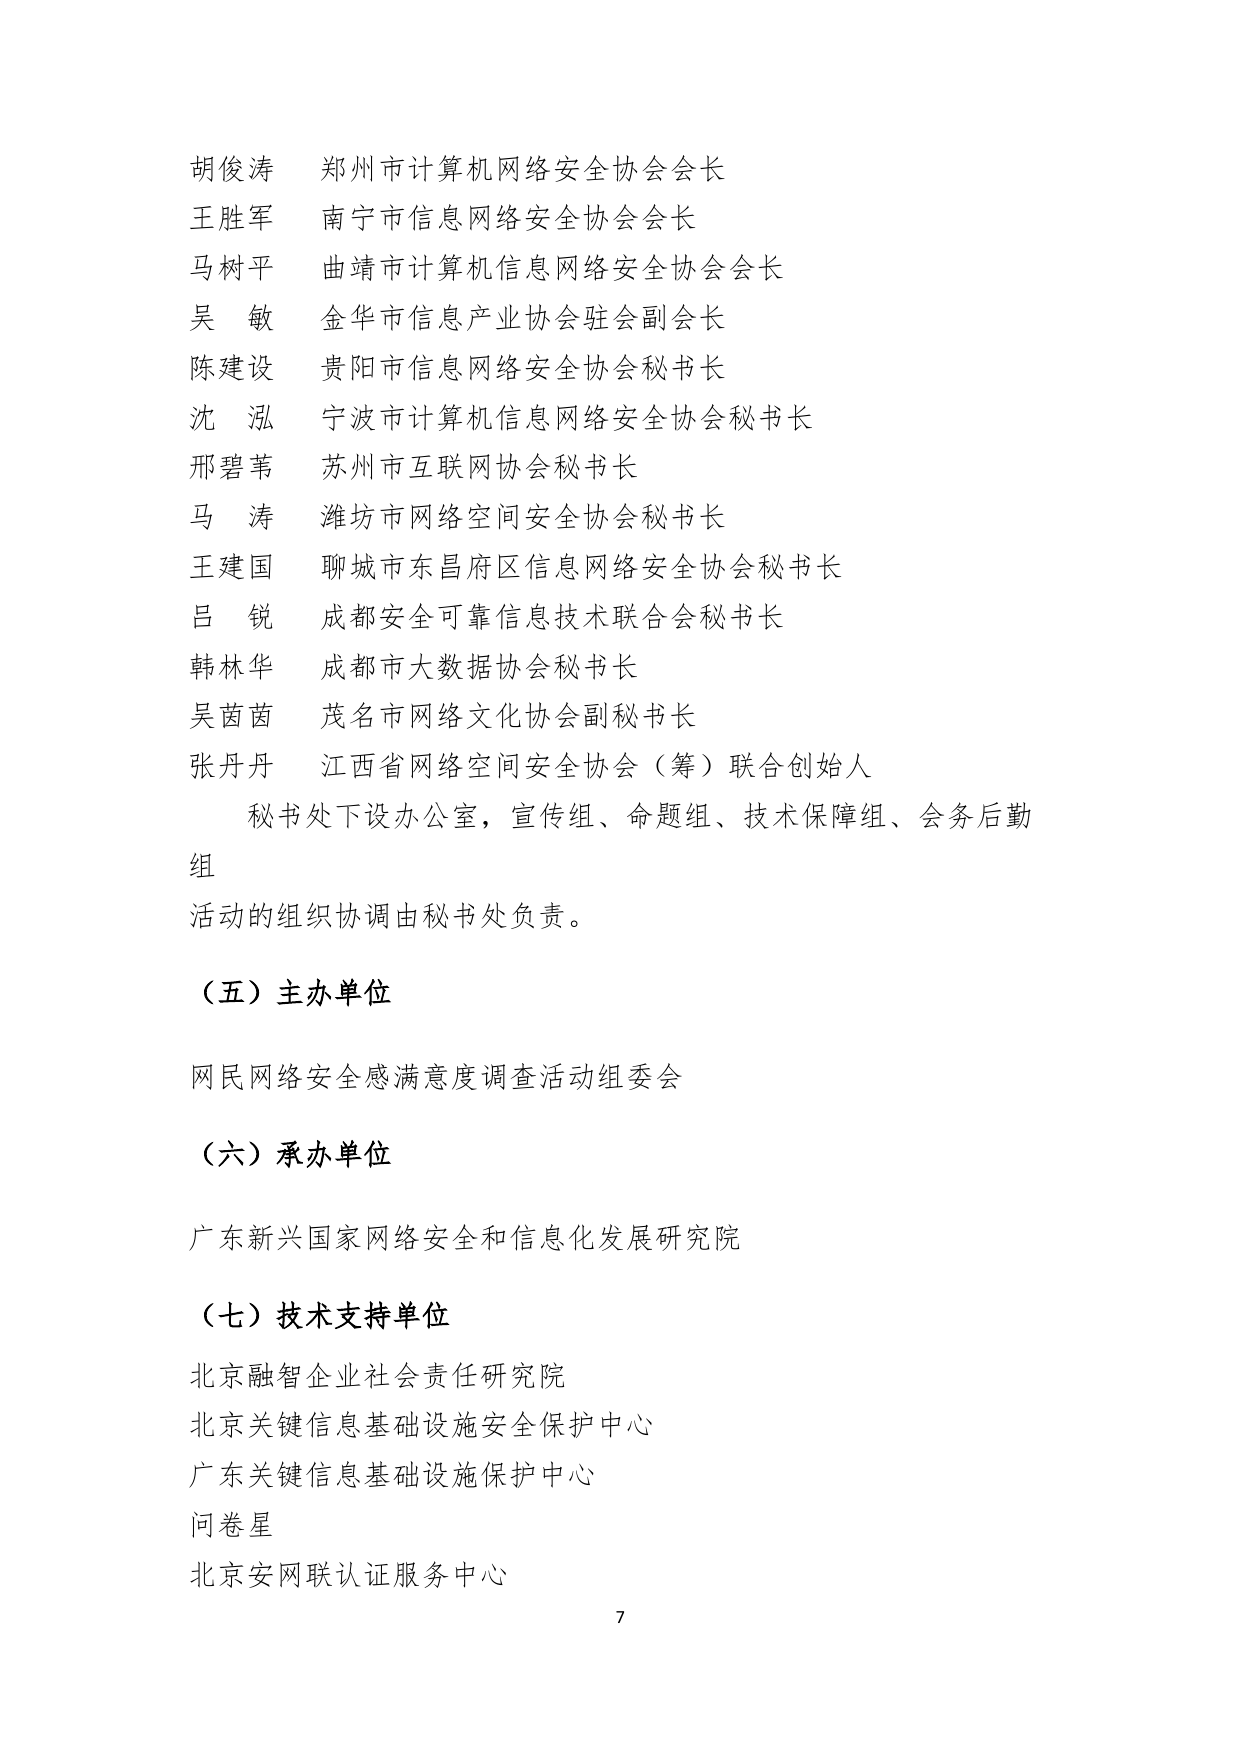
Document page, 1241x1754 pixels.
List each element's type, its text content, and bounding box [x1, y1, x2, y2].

text 韩林华 成都市大数据协会秘书长 [187, 648, 1053, 681]
text 北京关键信息基础设施安全保护中心 [187, 1407, 1053, 1440]
text 北京安网联认证服务中心 [187, 1556, 1053, 1589]
text 活动的组织协调由秘书处负责。 [187, 897, 1053, 930]
text 吴 敏 金华市信息产业协会驻会副会长 [187, 299, 1053, 333]
text 网民网络安全感满意度调查活动组委会 [187, 1058, 1053, 1091]
text 吕 锐 成都安全可靠信息技术联合会秘书长 [187, 598, 1053, 631]
text 胡俊涛 郑州市计算机网络安全协会会长 [187, 150, 1053, 183]
subtitle （七）技术支持单位 [187, 1296, 1053, 1330]
text 马 涛 潍坊市网络空间安全协会秘书长 [187, 498, 1053, 532]
subtitle （五）主办单位 [187, 974, 1053, 1007]
text 广东关键信息基础设施保护中心 [187, 1456, 1053, 1489]
text 邢碧苇 苏州市互联网协会秘书长 [187, 449, 1053, 482]
subtitle （六）承办单位 [187, 1135, 1053, 1168]
text 马树平 曲靖市计算机信息网络安全协会会长 [187, 249, 1053, 283]
text 沈 泓 宁波市计算机信息网络安全协会秘书长 [187, 399, 1053, 432]
text 北京融智企业社会责任研究院 [187, 1357, 1053, 1390]
text 问卷星 [187, 1506, 1053, 1539]
text 秘书处下设办公室，宣传组、命题组、技术保障组、会务后勤组 [187, 797, 1053, 880]
text 王胜军 南宁市信息网络安全协会会长 [187, 200, 1053, 233]
text 广东新兴国家网络安全和信息化发展研究院 [187, 1219, 1053, 1253]
text 张丹丹 江西省网络空间安全协会（筹）联合创始人 [187, 747, 1053, 781]
text 吴茵茵 茂名市网络文化协会副秘书长 [187, 698, 1053, 731]
text 王建国 聊城市东昌府区信息网络安全协会秘书长 [187, 548, 1053, 582]
text 陈建设 贵阳市信息网络安全协会秘书长 [187, 349, 1053, 382]
